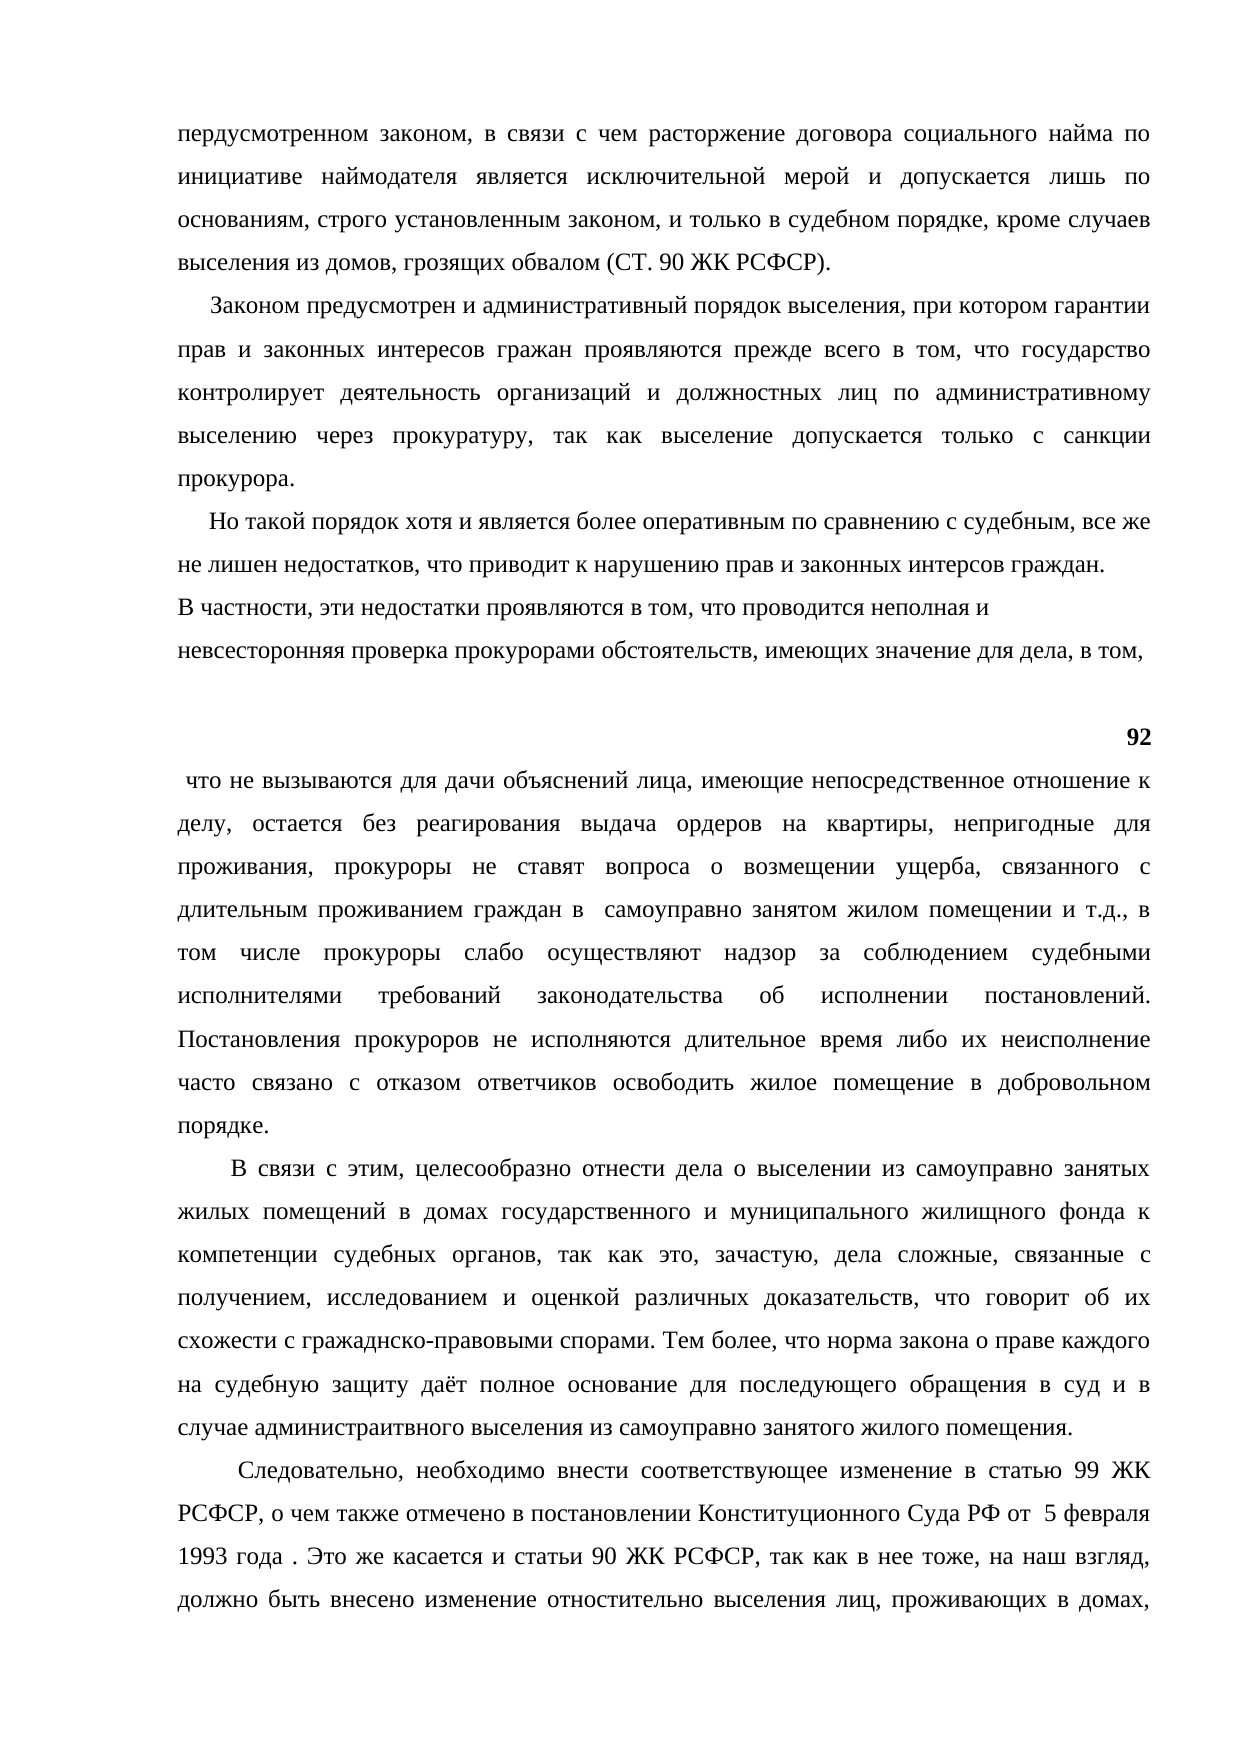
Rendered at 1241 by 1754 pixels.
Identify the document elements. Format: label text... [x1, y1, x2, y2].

text что не вызываются для дачи объяснений лица, имеющие непосредственное отношение к делу, остается без реагирования выдача ордеров на квартиры, непригодные для проживания, прокуроры не ставят вопроса о возмещении ущерба, связанного с длительным проживанием граждан в самоуправно занятом жилом помещении и т.д., в том числе прокуроры слабо осуществляют надзор за соблюдением судебными исполнителями требований законодательства об исполнении постановлений. Постановления прокуроров не исполняются длительное время либо их неисполнение часто связано с отказом ответчиков освободить жилое помещение в добровольном порядке. [177, 765, 1152, 1139]
text невсесторонняя проверка прокурорами обстоятельств, имеющих значение для дела, в том, [177, 636, 1152, 664]
text В связи с этим, целесообразно отнести дела о выселении из самоуправно занятых жилых помещений в домах государственного и муниципального жилищного фонда к компетенции судебных органов, так как это, зачастую, дела сложные, связанные с получением, исследованием и оценкой различных доказательств, что говорит об их схожести с гражаднско-правовыми спорами. Тем более, что норма закона о праве каждого на судебную защиту даёт полное основание для последующего обращения в суд и в случае администраитвного выселения из самоуправно занятого жилого помещения. [177, 1153, 1152, 1441]
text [177, 1455, 1152, 1613]
text 92 [177, 722, 1152, 751]
text Но такой порядок хотя и является более оперативным по сравнению с судебным, все же не лишен недостатков, что приводит к нарушению прав и законных интерсов граждан. [177, 506, 1152, 578]
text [177, 118, 1152, 276]
text В частности, эти недостатки проявляются в том, что проводится неполная и [177, 592, 1152, 621]
text Законом предусмотрен и административный порядок выселения, при котором гарантии прав и законных интересов гражан проявляются прежде всего в том, что государство контролирует деятельность организаций и должностных лиц по административному выселению через прокуратуру, так как выселение допускается только с санкции прокурора. [177, 291, 1152, 492]
